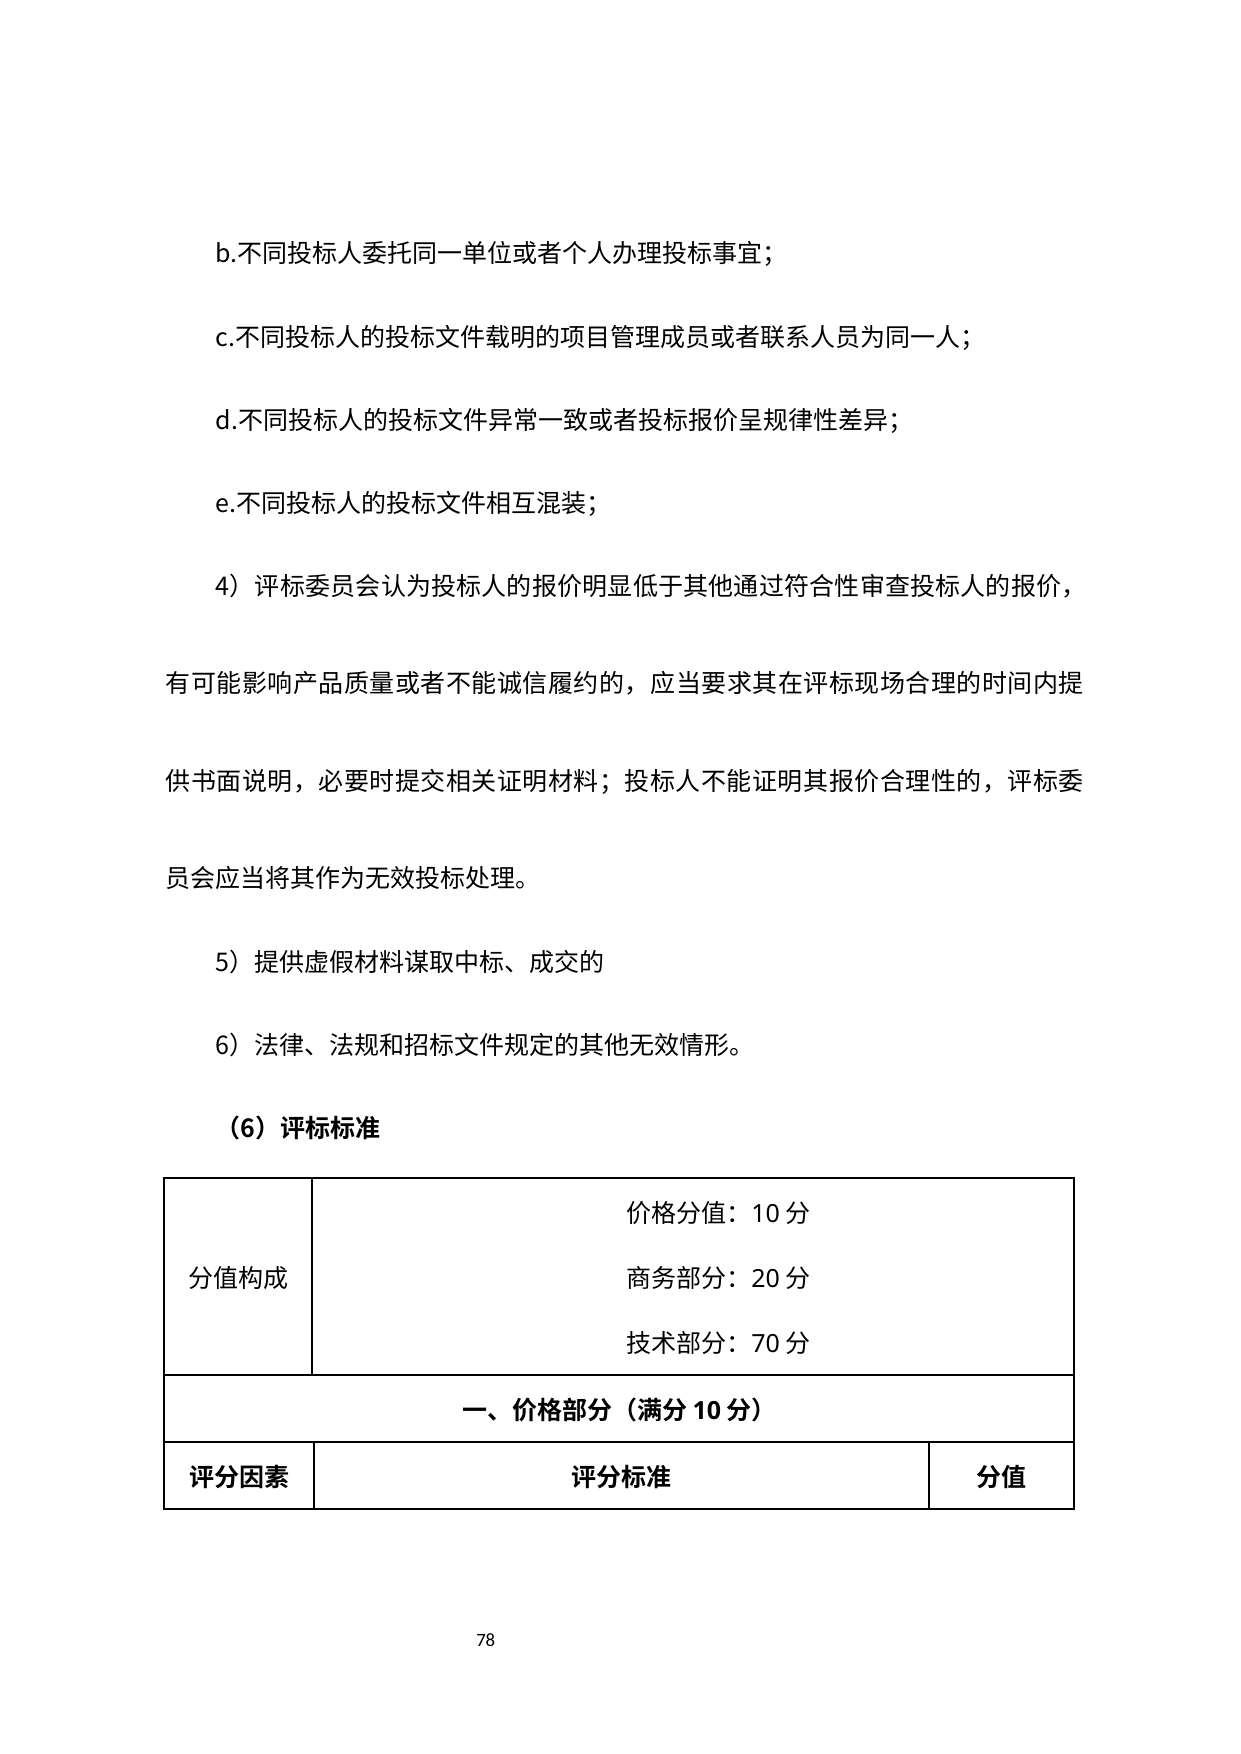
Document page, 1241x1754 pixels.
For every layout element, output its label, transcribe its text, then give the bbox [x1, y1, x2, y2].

table_cell 一、价格部分（满分10分） [165, 1376, 1073, 1441]
text 5）提供虚假材料谋取中标、成交的 [215, 928, 1087, 993]
table_cell 评分标准 [315, 1443, 928, 1508]
text d.不同投标人的投标文件异常一致或者投标报价呈规律性差异； [165, 386, 1087, 451]
text b.不同投标人委托同一单位或者个人办理投标事宜； [165, 219, 1087, 284]
table_cell 评分因素 [165, 1443, 313, 1508]
text 4）评标委员会认为投标人的报价明显低于其他通过符合性审查投标人的报价，有可能影响产品质量或者不能诚信履约的，应当要求其在评标现场合理的时间内提供书面说明，必要时提交相关证明材料；投标人不能证明其报价合理性的，评标委员会应当将其作为无效投标处理。 [165, 552, 1087, 909]
text e.不同投标人的投标文件相互混装； [165, 469, 1087, 534]
text 6）法律、法规和招标文件规定的其他无效情形。 [165, 1011, 1087, 1076]
text （6）评标标准 [165, 1094, 1087, 1159]
text c.不同投标人的投标文件载明的项目管理成员或者联系人员为同一人； [165, 303, 1087, 368]
table_header 分值构成 [165, 1179, 311, 1374]
table_cell 分值 [930, 1443, 1073, 1508]
table_header 价格分值：10分 商务部分：20分 技术部分：70分 [313, 1179, 1073, 1374]
